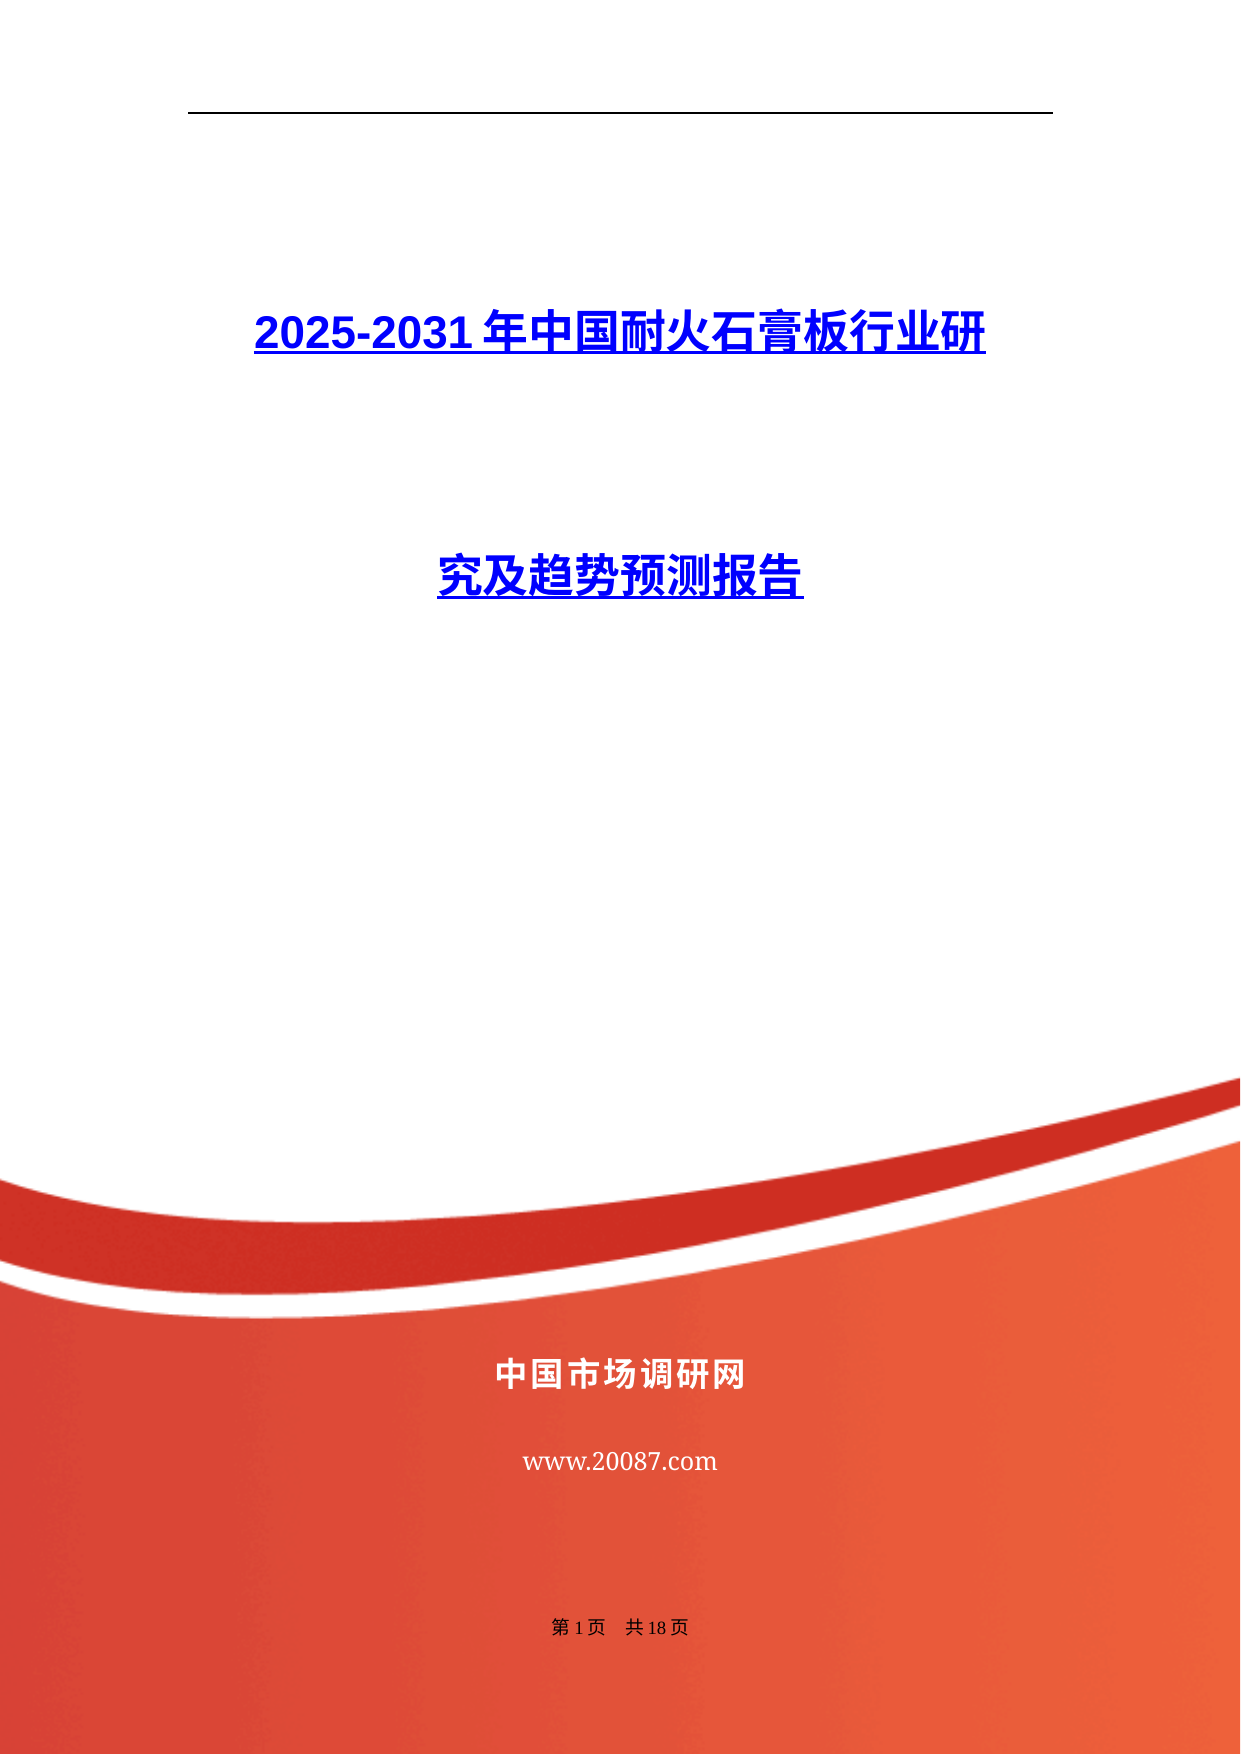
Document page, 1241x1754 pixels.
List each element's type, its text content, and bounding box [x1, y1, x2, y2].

picture [0, 1006, 1241, 1754]
text www.20087.com [187, 1428, 1053, 1493]
subtitle 中国市场调研网 [187, 1339, 1053, 1404]
table_header 2025-2031年中国耐火石膏板行业研究及趋势预测报告 [188, 207, 1053, 773]
